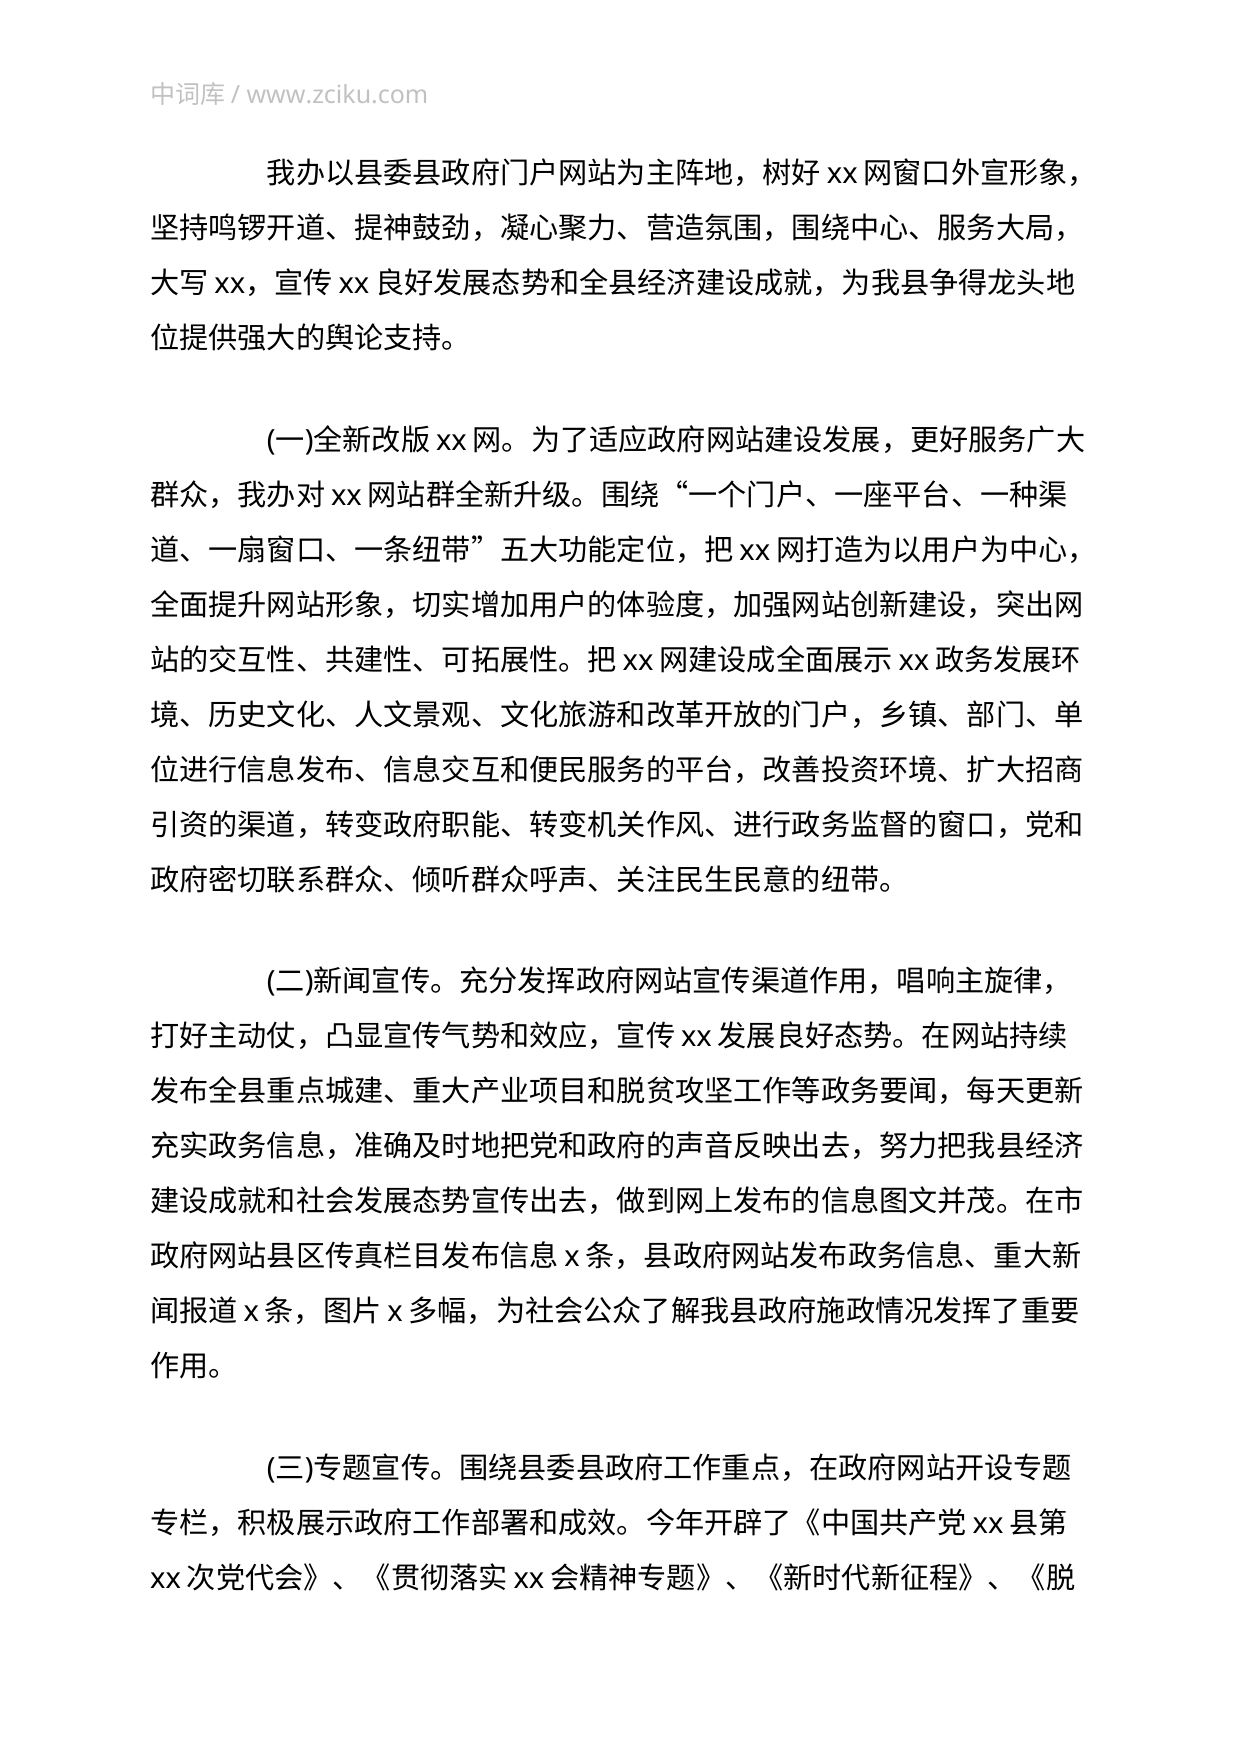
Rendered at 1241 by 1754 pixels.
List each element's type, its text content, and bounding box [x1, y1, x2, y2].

text (一)全新改版xx网。为了适应政府网站建设发展，更好服务广大群众，我办对xx网站群全新升级。围绕“一个门户、一座平台、一种渠道、一扇窗口、一条纽带”五大功能定位，把xx网打造为以用户为中心，全面提升网站形象，切实增加用户的体验度，加强网站创新建设，突出网站的交互性、共建性、可拓展性。把xx网建设成全面展示xx政务发展环境、历史文化、人文景观、文化旅游和改革开放的门户，乡镇、部门、单位进行信息发布、信息交互和便民服务的平台，改善投资环境、扩大招商引资的渠道，转变政府职能、转变机关作风、进行政务监督的窗口，党和政府密切联系群众、倾听群众呼声、关注民生民意的纽带。 [150, 417, 1090, 898]
text 我办以县委县政府门户网站为主阵地，树好xx网窗口外宣形象，坚持鸣锣开道、提神鼓劲，凝心聚力、营造氛围，围绕中心、服务大局，大写xx，宣传xx良好发展态势和全县经济建设成就，为我县争得龙头地位提供强大的舆论支持。 [150, 150, 1090, 357]
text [150, 1444, 1090, 1597]
text (二)新闻宣传。充分发挥政府网站宣传渠道作用，唱响主旋律，打好主动仗，凸显宣传气势和效应，宣传xx发展良好态势。在网站持续发布全县重点城建、重大产业项目和脱贫攻坚工作等政务要闻，每天更新充实政务信息，准确及时地把党和政府的声音反映出去，努力把我县经济建设成就和社会发展态势宣传出去，做到网上发布的信息图文并茂。在市政府网站县区传真栏目发布信息x条，县政府网站发布政务信息、重大新闻报道x条，图片x多幅，为社会公众了解我县政府施政情况发挥了重要作用。 [150, 958, 1090, 1385]
